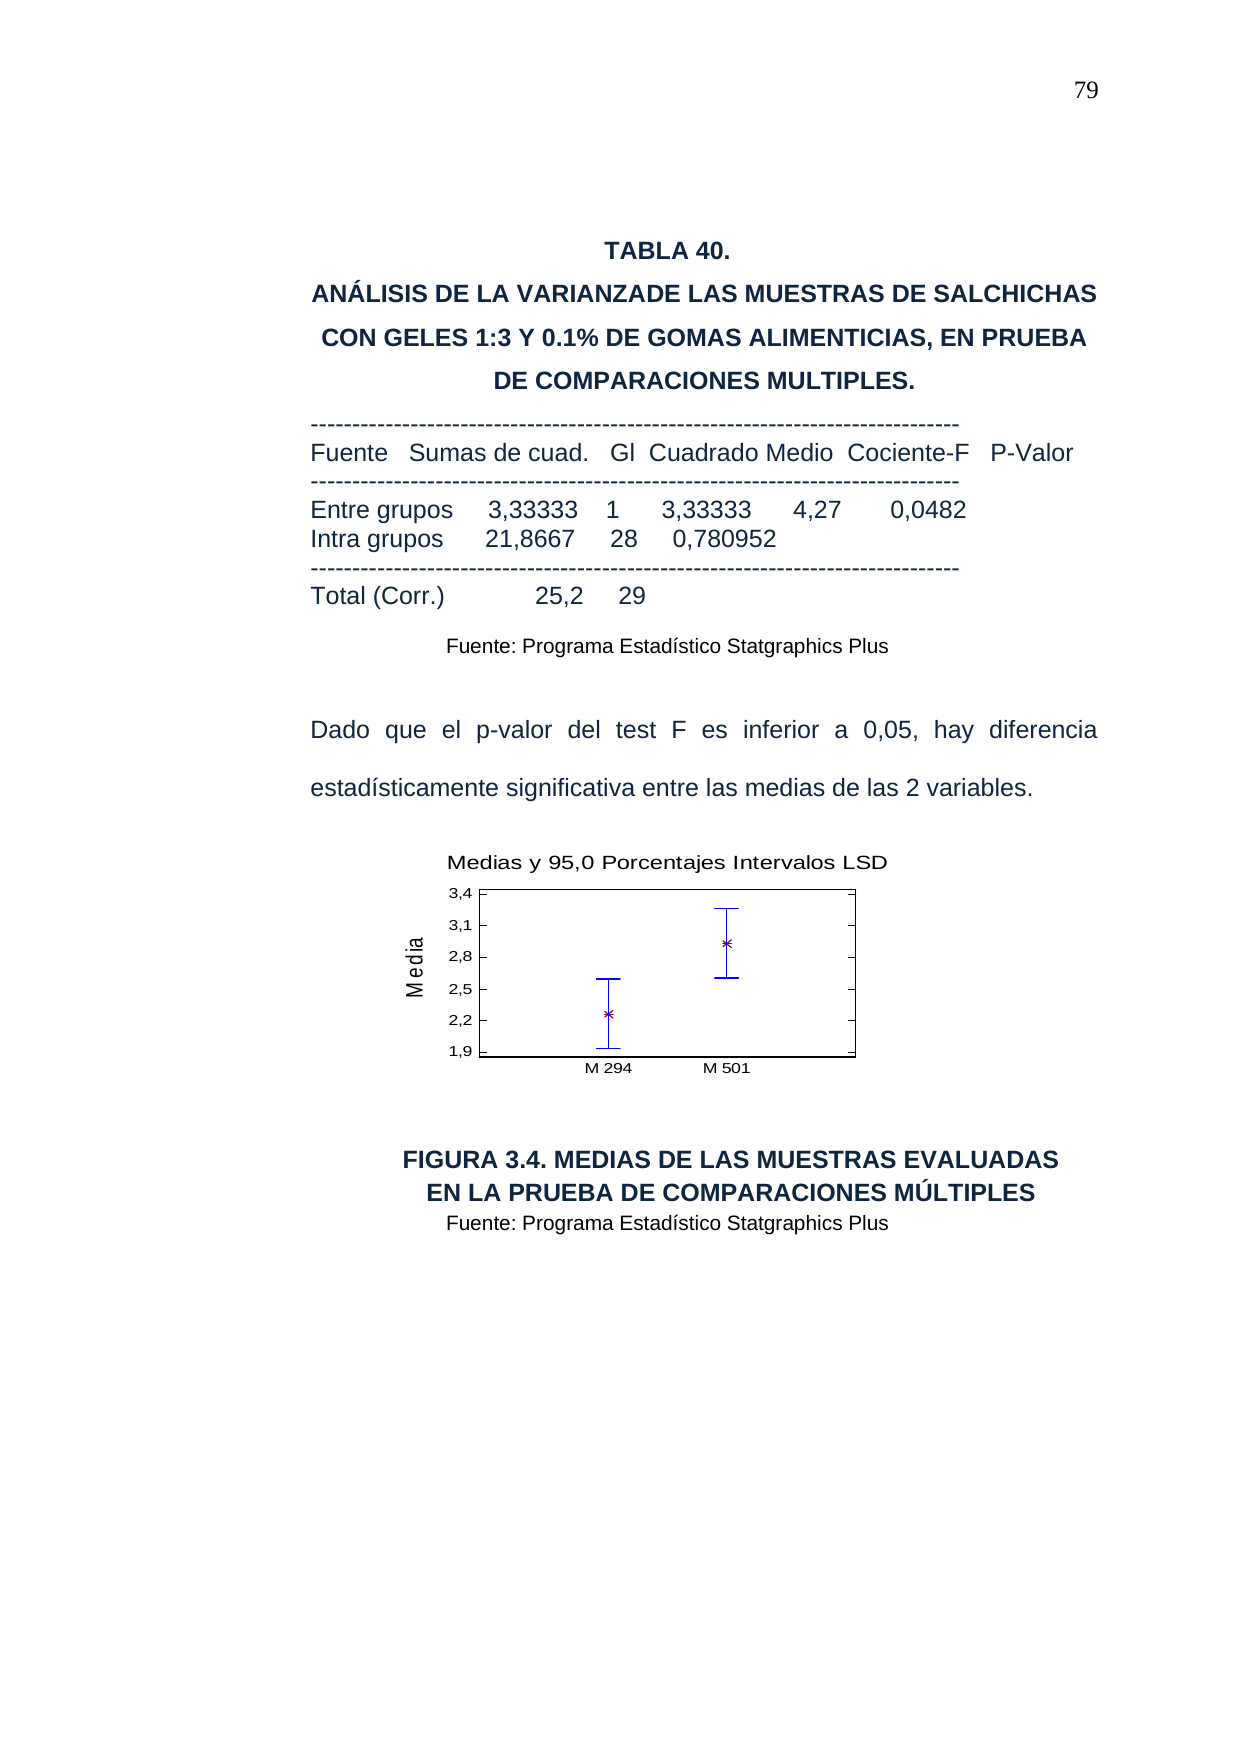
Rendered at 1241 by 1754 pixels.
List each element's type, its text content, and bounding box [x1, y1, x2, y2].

text ------------------------------------------------------------------------------ [310, 552, 1098, 581]
text TABLA 40. [236, 236, 1098, 265]
text ------------------------------------------------------------------------------ [310, 466, 1098, 495]
text Dado que el p-valor del test F es inferior a 0,05, hay diferencia estadísticamente significativa entre las medias de las 2 variables. [310, 715, 1098, 802]
text Total (Corr.) 25,2 29 [310, 581, 1098, 610]
text Entre grupos 3,33333 1 3,33333 4,27 0,0482 [310, 495, 1098, 524]
list Fuente: Programa Estadístico Statgraphics Plus [236, 634, 1098, 658]
text ------------------------------------------------------------------------------ [310, 409, 1098, 437]
text ANÁLISIS DE LA VARIANZADE LAS MUESTRAS DE SALCHICHAS CON GELES 1:3 Y 0.1% DE GOMAS ALIMENTICIAS, EN PRUEBA DE COMPARACIONES MULTIPLES. [310, 279, 1098, 394]
text Intra grupos 21,8667 28 0,780952 [310, 524, 1098, 552]
text FIGURA 3.4. MEDIAS DE LAS MUESTRAS EVALUADAS EN LA PRUEBA DE COMPARACIONES MÚLTIPLES [384, 1145, 1078, 1207]
text Fuente Sumas de cuad. Gl Cuadrado Medio Cociente-F P-Valor [310, 437, 1098, 466]
list Fuente: Programa Estadístico Statgraphics Plus [236, 1211, 1098, 1235]
